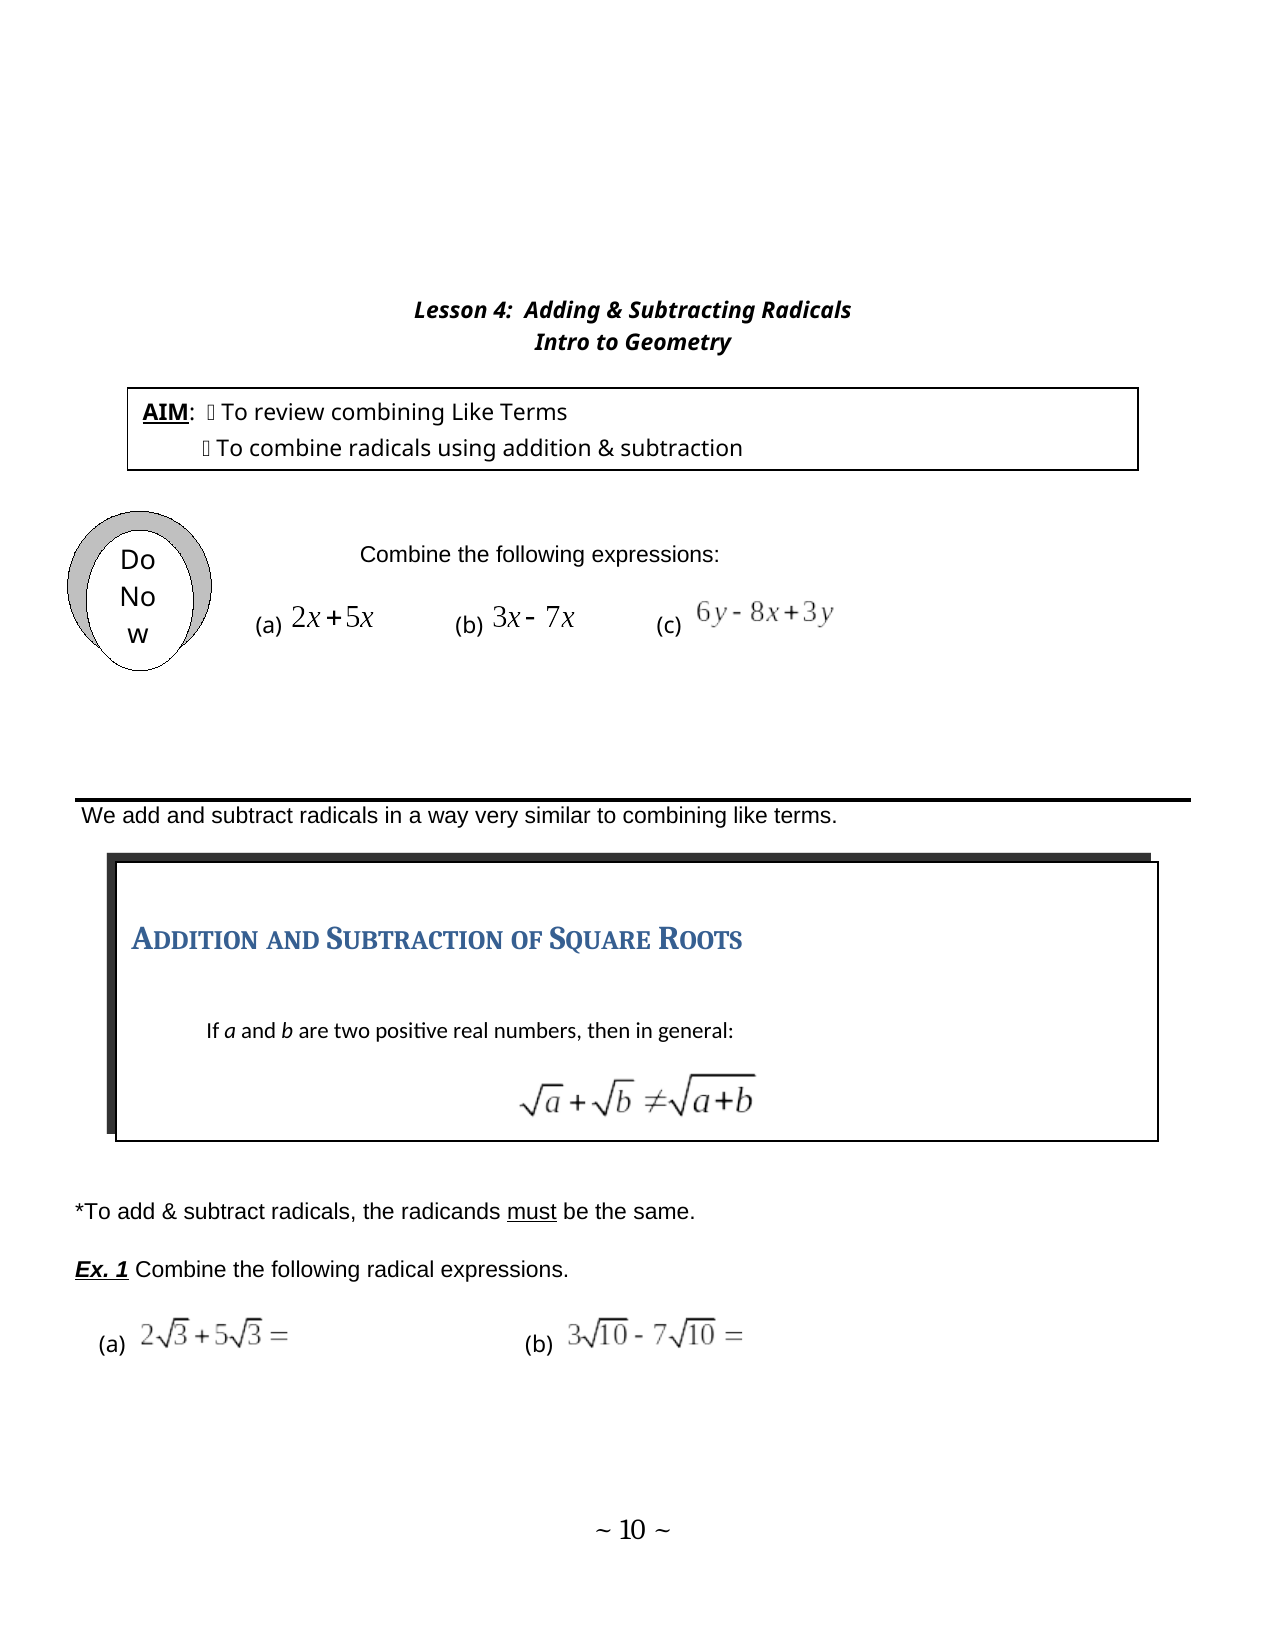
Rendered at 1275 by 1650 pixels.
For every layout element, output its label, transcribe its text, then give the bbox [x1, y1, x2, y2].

text We add and subtract radicals in a way very similar to combining like terms. [75, 802, 1191, 828]
text (a) (b) (c) [75, 596, 1191, 640]
text Combine the following expressions: [75, 541, 1191, 596]
text Ex. 1 Combine the following radical expressions. [75, 1256, 1191, 1282]
text Lesson 4: Adding & Subtracting Radicals Intro to Geometry [75, 294, 1191, 385]
text *To add & subtract radicals, the radicands must be the same. [75, 1198, 1191, 1224]
text (a) (b) [75, 1282, 1191, 1359]
